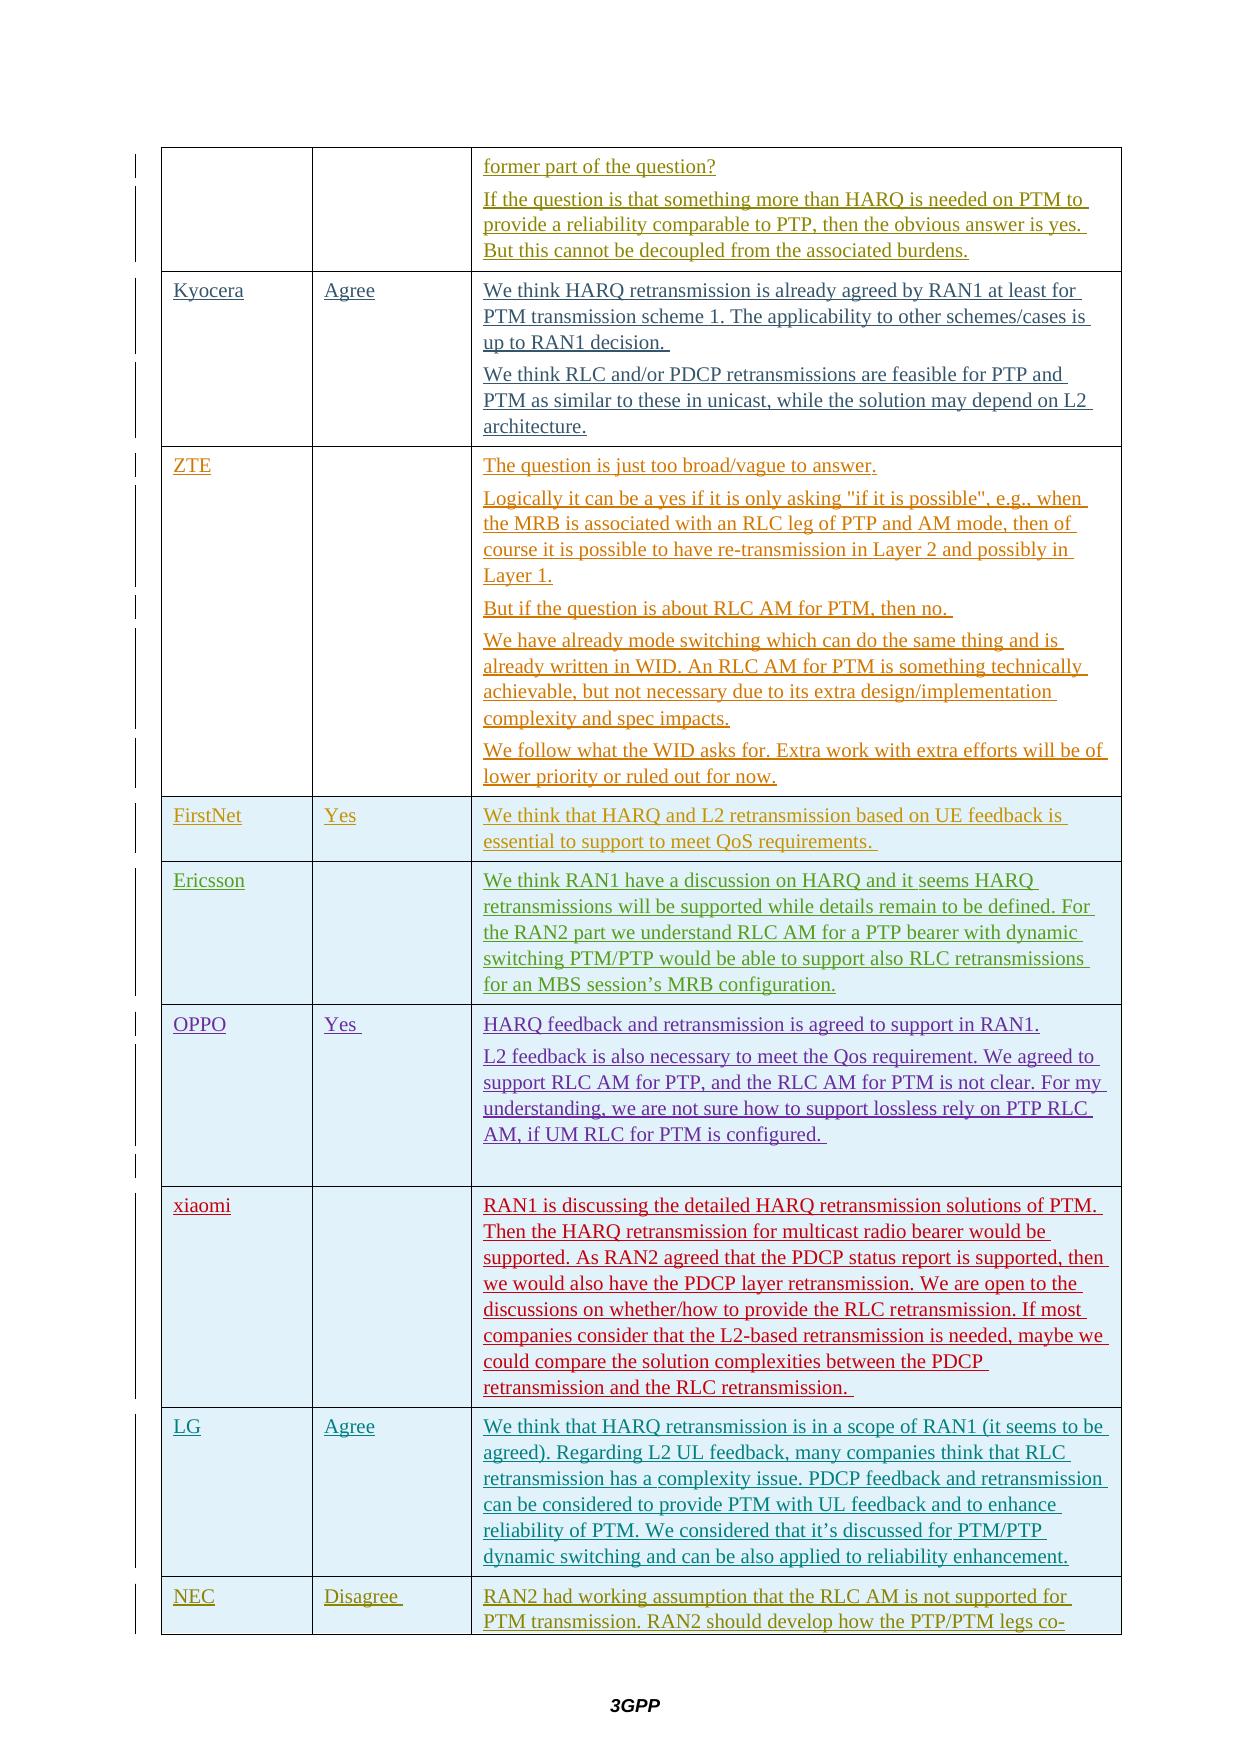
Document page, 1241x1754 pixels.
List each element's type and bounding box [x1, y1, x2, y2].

table_cell [162, 148, 312, 271]
table_cell [313, 272, 471, 446]
table_cell [472, 272, 1121, 446]
table_cell [162, 272, 312, 446]
table_cell [313, 447, 471, 796]
table_cell [313, 148, 471, 271]
table_cell [162, 447, 312, 796]
table_cell [472, 447, 1121, 796]
table_cell [472, 148, 1121, 271]
